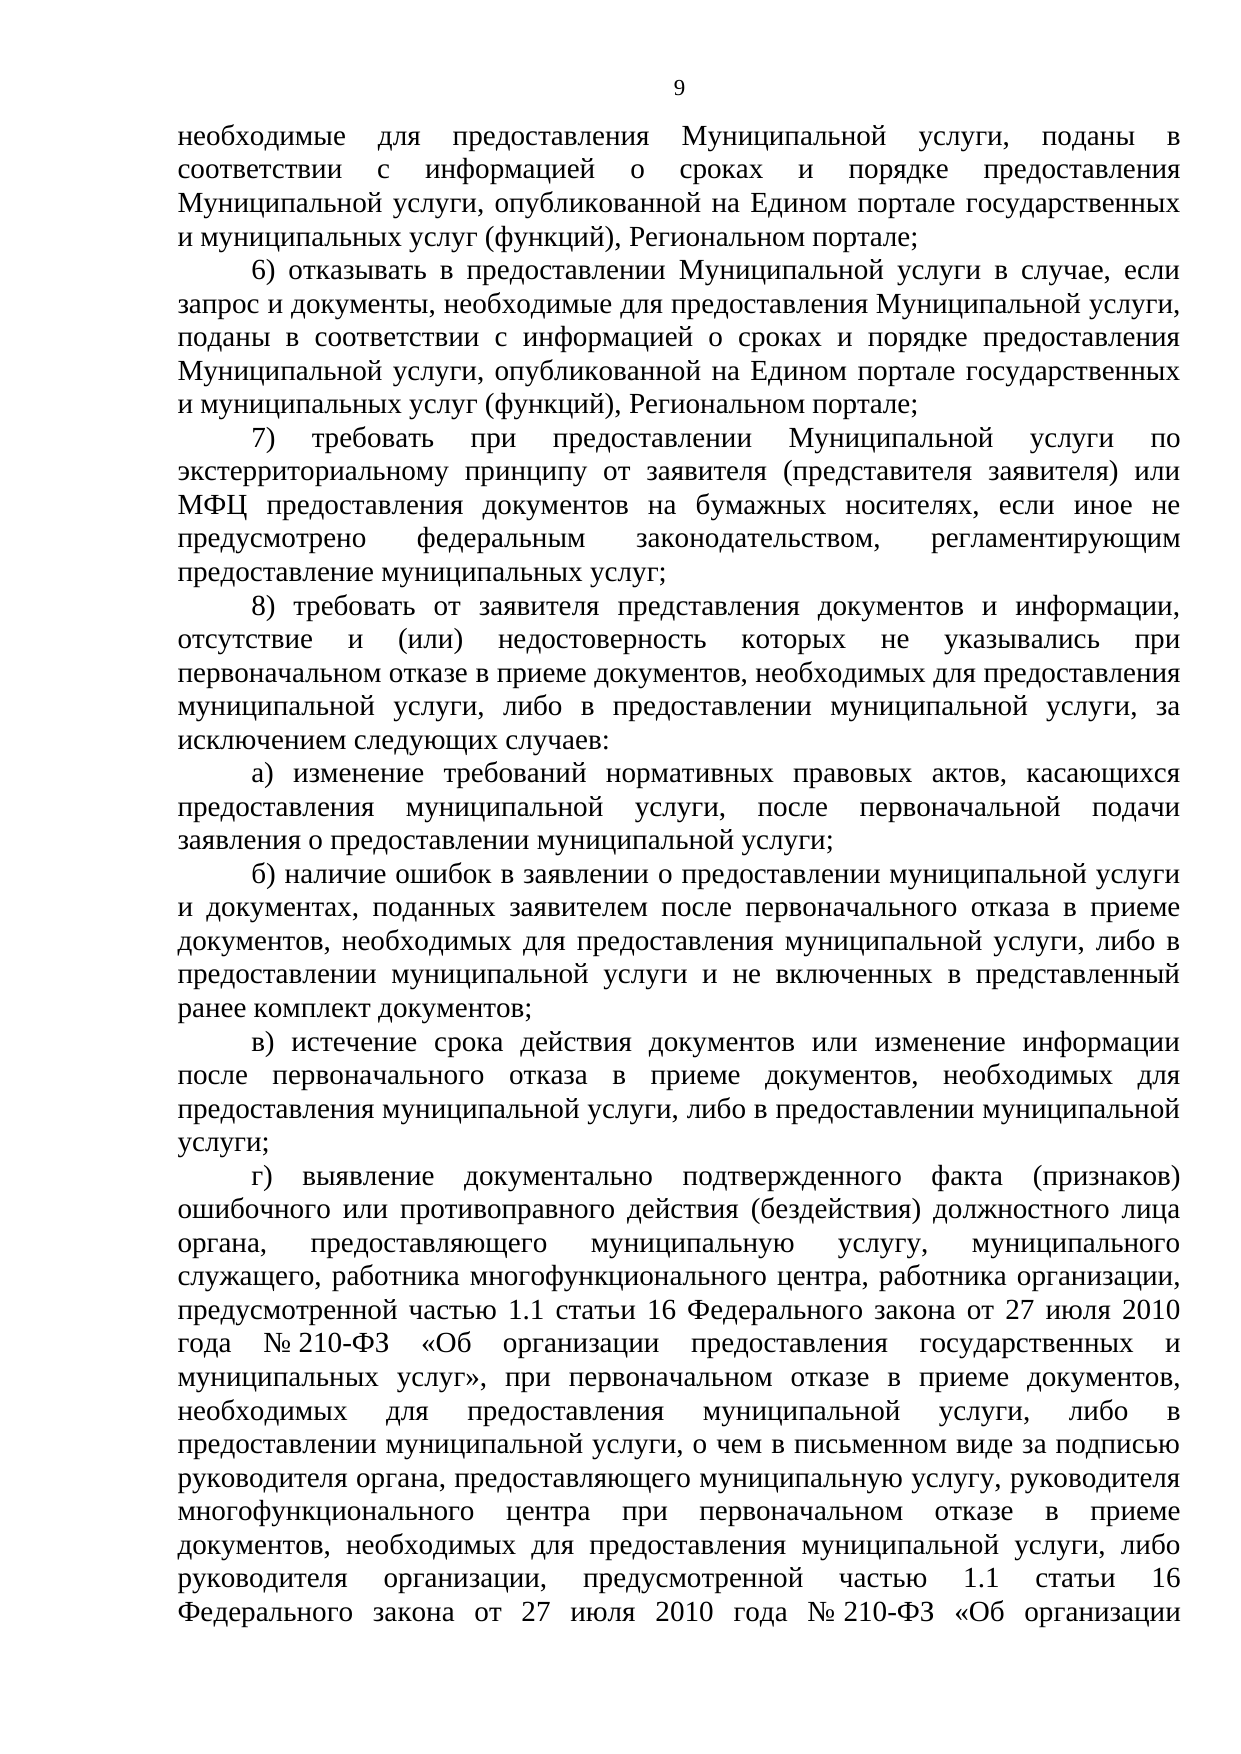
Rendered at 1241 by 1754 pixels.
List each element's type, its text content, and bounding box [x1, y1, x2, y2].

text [177, 1158, 1181, 1627]
text б) наличие ошибок в заявлении о предоставлении муниципальной услуги и документах, поданных заявителем после первоначального отказа в приеме документов, необходимых для предоставления муниципальной услуги, либо в предоставлении муниципальной услуги и не включенных в представленный ранее комплект документов; [177, 856, 1181, 1024]
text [177, 118, 1181, 252]
text 8) требовать от заявителя представления документов и информации, отсутствие и (или) недостоверность которых не указывались при первоначальном отказе в приеме документов, необходимых для предоставления муниципальной услуги, либо в предоставлении муниципальной услуги, за исключением следующих случаев: [177, 588, 1181, 755]
text а) изменение требований нормативных правовых актов, касающихся предоставления муниципальной услуги, после первоначальной подачи заявления о предоставлении муниципальной услуги; [177, 755, 1181, 856]
text в) истечение срока действия документов или изменение информации после первоначального отказа в приеме документов, необходимых для предоставления муниципальной услуги, либо в предоставлении муниципальной услуги; [177, 1024, 1181, 1158]
text 6) отказывать в предоставлении Муниципальной услуги в случае, если запрос и документы, необходимые для предоставления Муниципальной услуги, поданы в соответствии с информацией о сроках и порядке предоставления Муниципальной услуги, опубликованной на Едином портале государственных и муниципальных услуг (функций), Региональном портале; [177, 252, 1181, 420]
text 7) требовать при предоставлении Муниципальной услуги по экстерриториальному принципу от заявителя (представителя заявителя) или МФЦ предоставления документов на бумажных носителях, если иное не предусмотрено федеральным законодательством, регламентирующим предоставление муниципальных услуг; [177, 420, 1181, 588]
